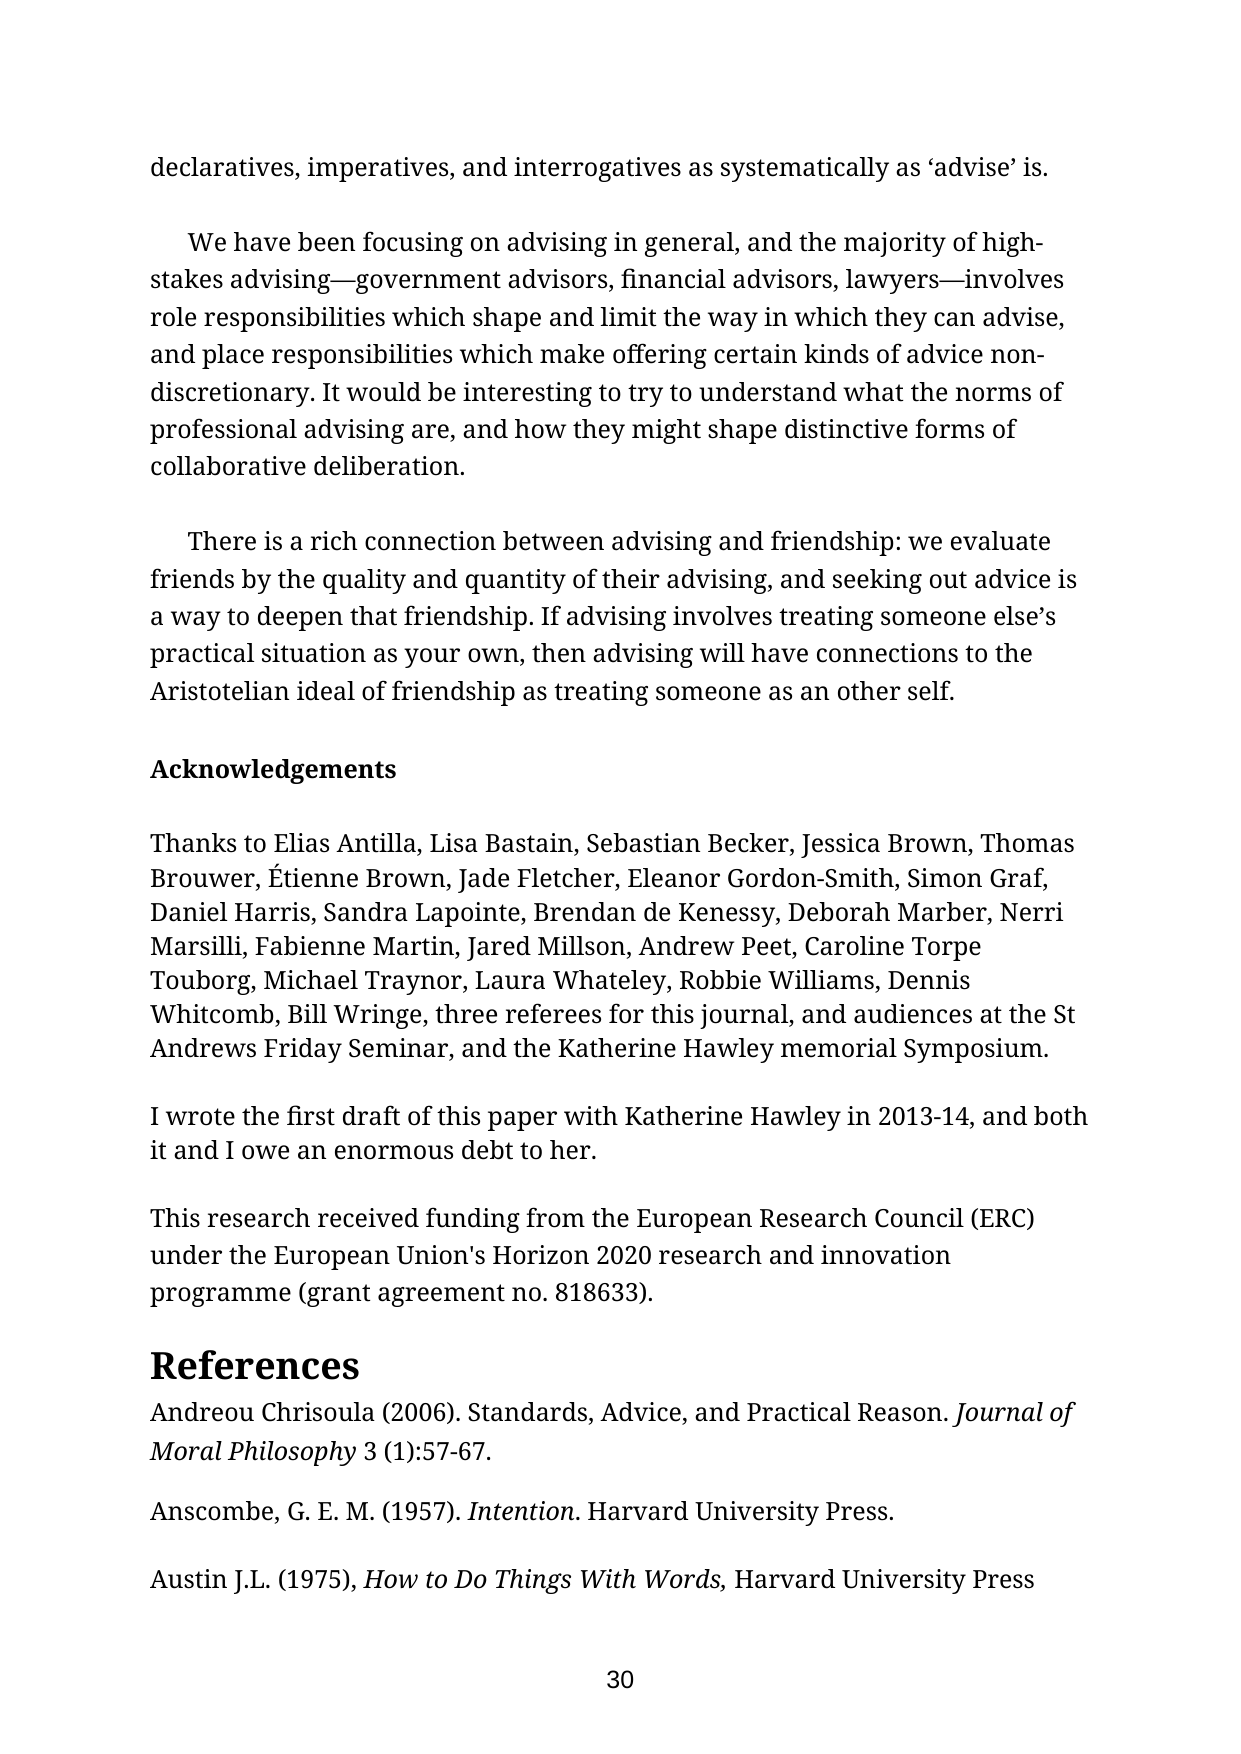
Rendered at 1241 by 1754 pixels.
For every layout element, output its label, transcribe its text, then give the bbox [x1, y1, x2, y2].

text There is a rich connection between advising and friendship: we evaluate friends by the quality and quantity of their advising, and seeking out advice is a way to deepen that friendship. If advising involves treating someone else’s practical situation as your own, then advising will have connections to the Aristotelian ideal of friendship as treating someone as an other self. [150, 524, 1090, 707]
text This research received funding from the European Research Council (ERC) under the European Union's Horizon 2020 research and innovation programme (grant agreement no. 818633). [150, 1201, 1090, 1309]
text Acknowledgements [150, 751, 1090, 785]
text Austin J.L. (1975), How to Do Things With Words, Harvard University Press [150, 1562, 1090, 1596]
text Thanks to Elias Antilla, Lisa Bastain, Sebastian Becker, Jessica Brown, Thomas Brouwer, Étienne Brown, Jade Fletcher, Eleanor Gordon-Smith, Simon Graf, Daniel Harris, Sandra Lapointe, Brendan de Kenessy, Deborah Marber, Nerri Marsilli, Fabienne Martin, Jared Millson, Andrew Peet, Caroline Torpe Touborg, Michael Traynor, Laura Whateley, Robbie Williams, Dennis Whitcomb, Bill Wringe, three referees for this journal, and audiences at the St Andrews Friday Seminar, and the Katherine Hawley memorial Symposium. [150, 826, 1090, 1064]
text Andreou Chrisoula (2006). Standards, Advice, and Practical Reason. Journal of Moral Philosophy 3 (1):57-67. [150, 1395, 1090, 1468]
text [150, 150, 1090, 184]
text Anscombe, G. E. M. (1957). Intention. Harvard University Press. [150, 1494, 1090, 1528]
subtitle References [150, 1339, 1090, 1390]
text We have been focusing on advising in general, and the majority of high-stakes advising—government advisors, financial advisors, lawyers—involves role responsibilities which shape and limit the way in which they can advise, and place responsibilities which make offering certain kinds of advice non-discretionary. It would be interesting to try to understand what the norms of professional advising are, and how they might shape distinctive forms of collaborative deliberation. [150, 225, 1090, 483]
text I wrote the first draft of this paper with Katherine Hawley in 2013-14, and both it and I owe an enormous debt to her. [150, 1099, 1090, 1167]
